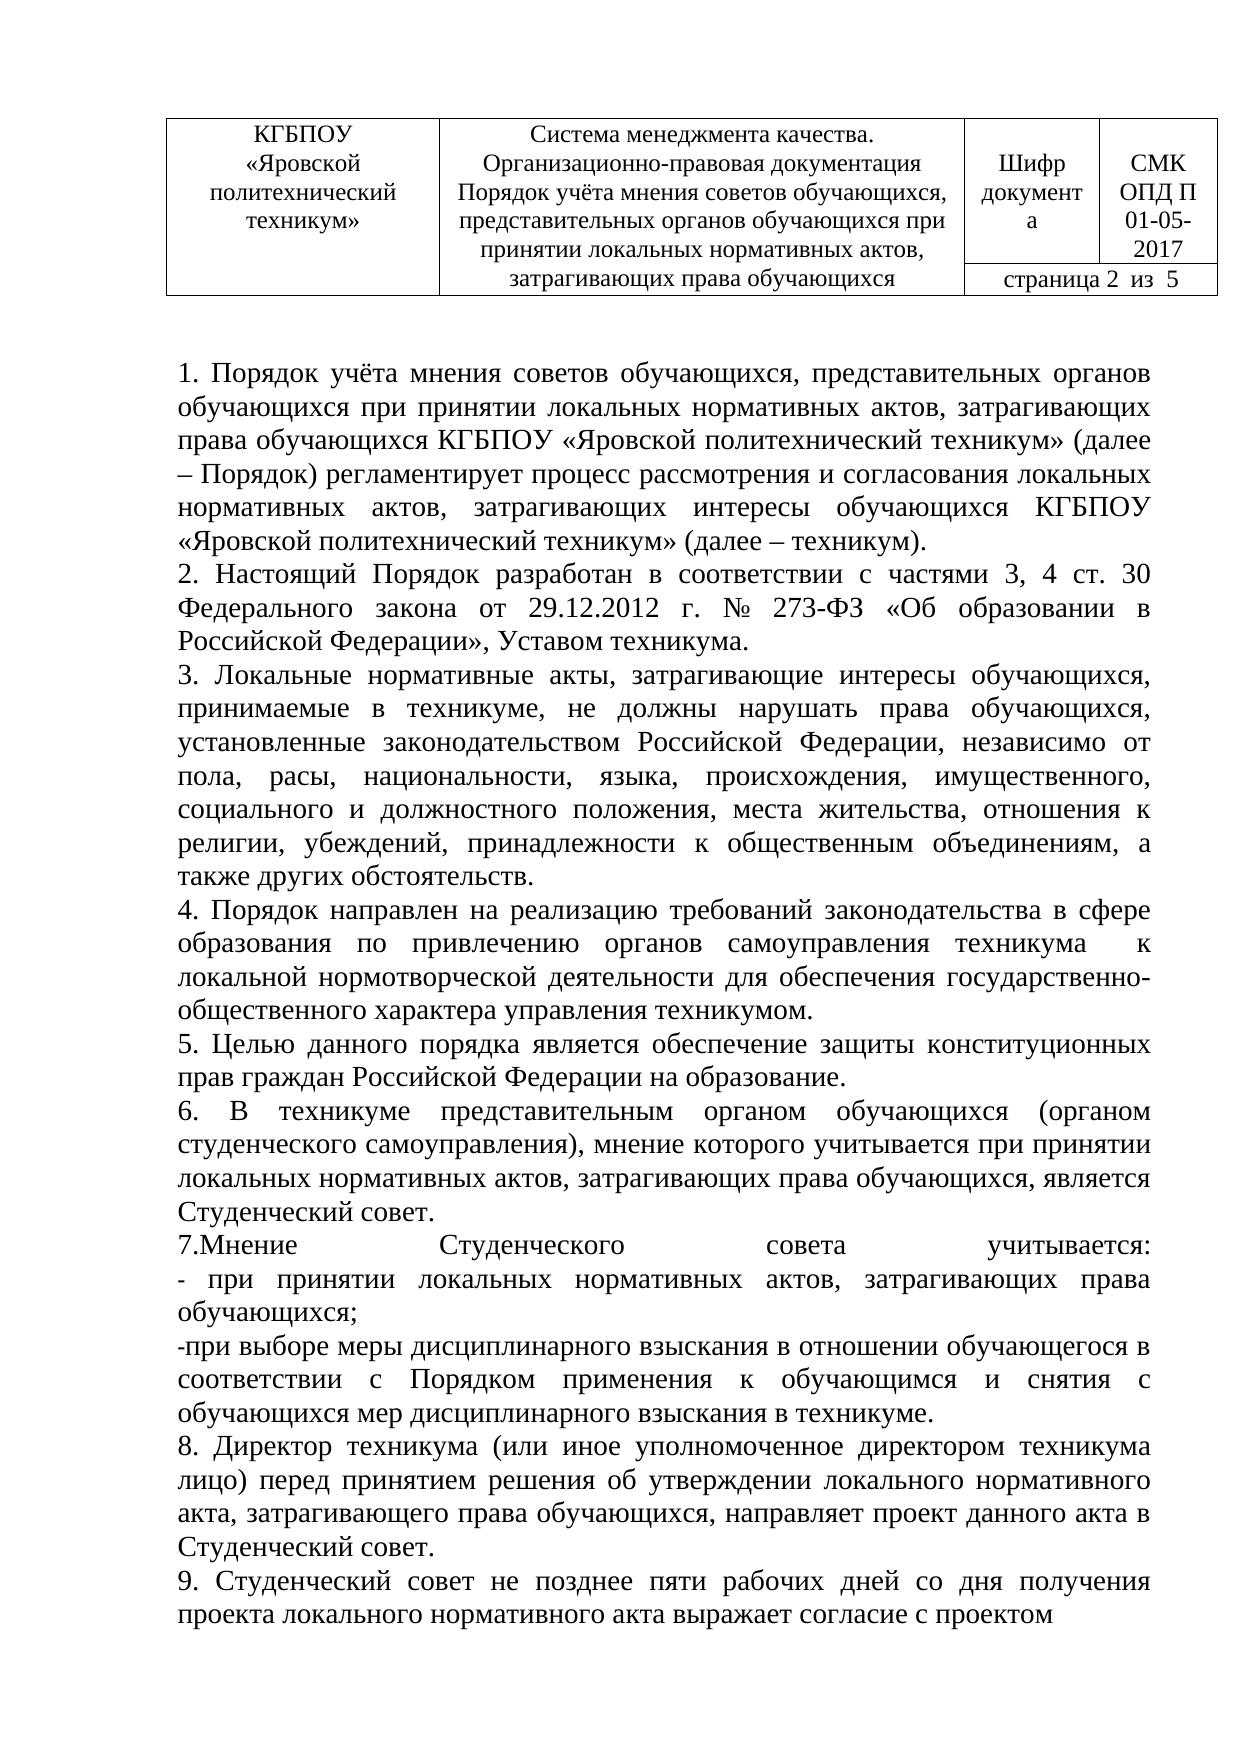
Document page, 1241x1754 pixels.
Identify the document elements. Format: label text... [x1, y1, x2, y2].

text 5. Целью данного порядка является обеспечение защиты конституционных прав граждан Российской Федерации на образование. [177, 1026, 1152, 1093]
text 8. Директор техникума (или иное уполномоченное директором техникума лицо) перед принятием решения об утверждении локального нормативного акта, затрагивающего права обучающихся, направляет проект данного акта в Студенческий совет. [177, 1428, 1152, 1563]
table_header Шифр документа [965, 119, 1099, 263]
table_header КГБПОУ «Яровской политехнический техникум» [167, 119, 439, 295]
text 4. Порядок направлен на реализацию требований законодательства в сфере образования по привлечению органов самоуправления техникума к локальной нормотворческой деятельности для обеспечения государственно-общественного характера управления техникумом. [177, 892, 1152, 1026]
text 2. Настоящий Порядок разработан в соответствии с частями 3, 4 ст. 30 Федерального закона от 29.12.2012 г. № 273-ФЗ «Об образовании в Российской Федерации», Уставом техникума. [177, 556, 1152, 657]
table_header Система менеджмента качества. Организационно-правовая документация Порядок учёта мнения советов обучающихся, представительных органов обучающихся при принятии локальных нормативных актов, затрагивающих права обучающихся [440, 119, 964, 295]
table_cell страница 2 из 5 [965, 264, 1217, 295]
text 3. Локальные нормативные акты, затрагивающие интересы обучающихся, принимаемые в техникуме, не должны нарушать права обучающихся, установленные законодательством Российской Федерации, независимо от пола, расы, национальности, языка, происхождения, имущественного, социального и должностного положения, места жительства, отношения к религии, убеждений, принадлежности к общественным объединениям, а также других обстоятельств. [177, 657, 1152, 892]
table_header СМК ОПД П 01-05-2017 [1100, 119, 1217, 263]
text 6. В техникуме представительным органом обучающихся (органом студенческого самоуправления), мнение которого учитывается при принятии локальных нормативных актов, затрагивающих права обучающихся, является Студенческий совет. [177, 1093, 1152, 1227]
text 1. Порядок учёта мнения советов обучающихся, представительных органов обучающихся при принятии локальных нормативных актов, затрагивающих права обучающихся КГБПОУ «Яровской политехнический техникум» (далее – Порядок) регламентирует процесс рассмотрения и согласования локальных нормативных актов, затрагивающих интересы обучающихся КГБПОУ «Яровской политехнический техникум» (далее – техникум). [177, 355, 1152, 556]
text 7.Мнение Студенческого совета учитывается: при принятии локальных нормативных актов, затрагивающих права обучающихся; при выборе меры дисциплинарного взыскания в отношении обучающегося в соответствии с Порядком применения к обучающимся и снятия с обучающихся мер дисциплинарного взыскания в техникуме. [177, 1227, 1152, 1428]
text 9. Студенческий совет не позднее пяти рабочих дней со дня получения проекта локального нормативного акта выражает согласие с проектом [177, 1563, 1152, 1630]
